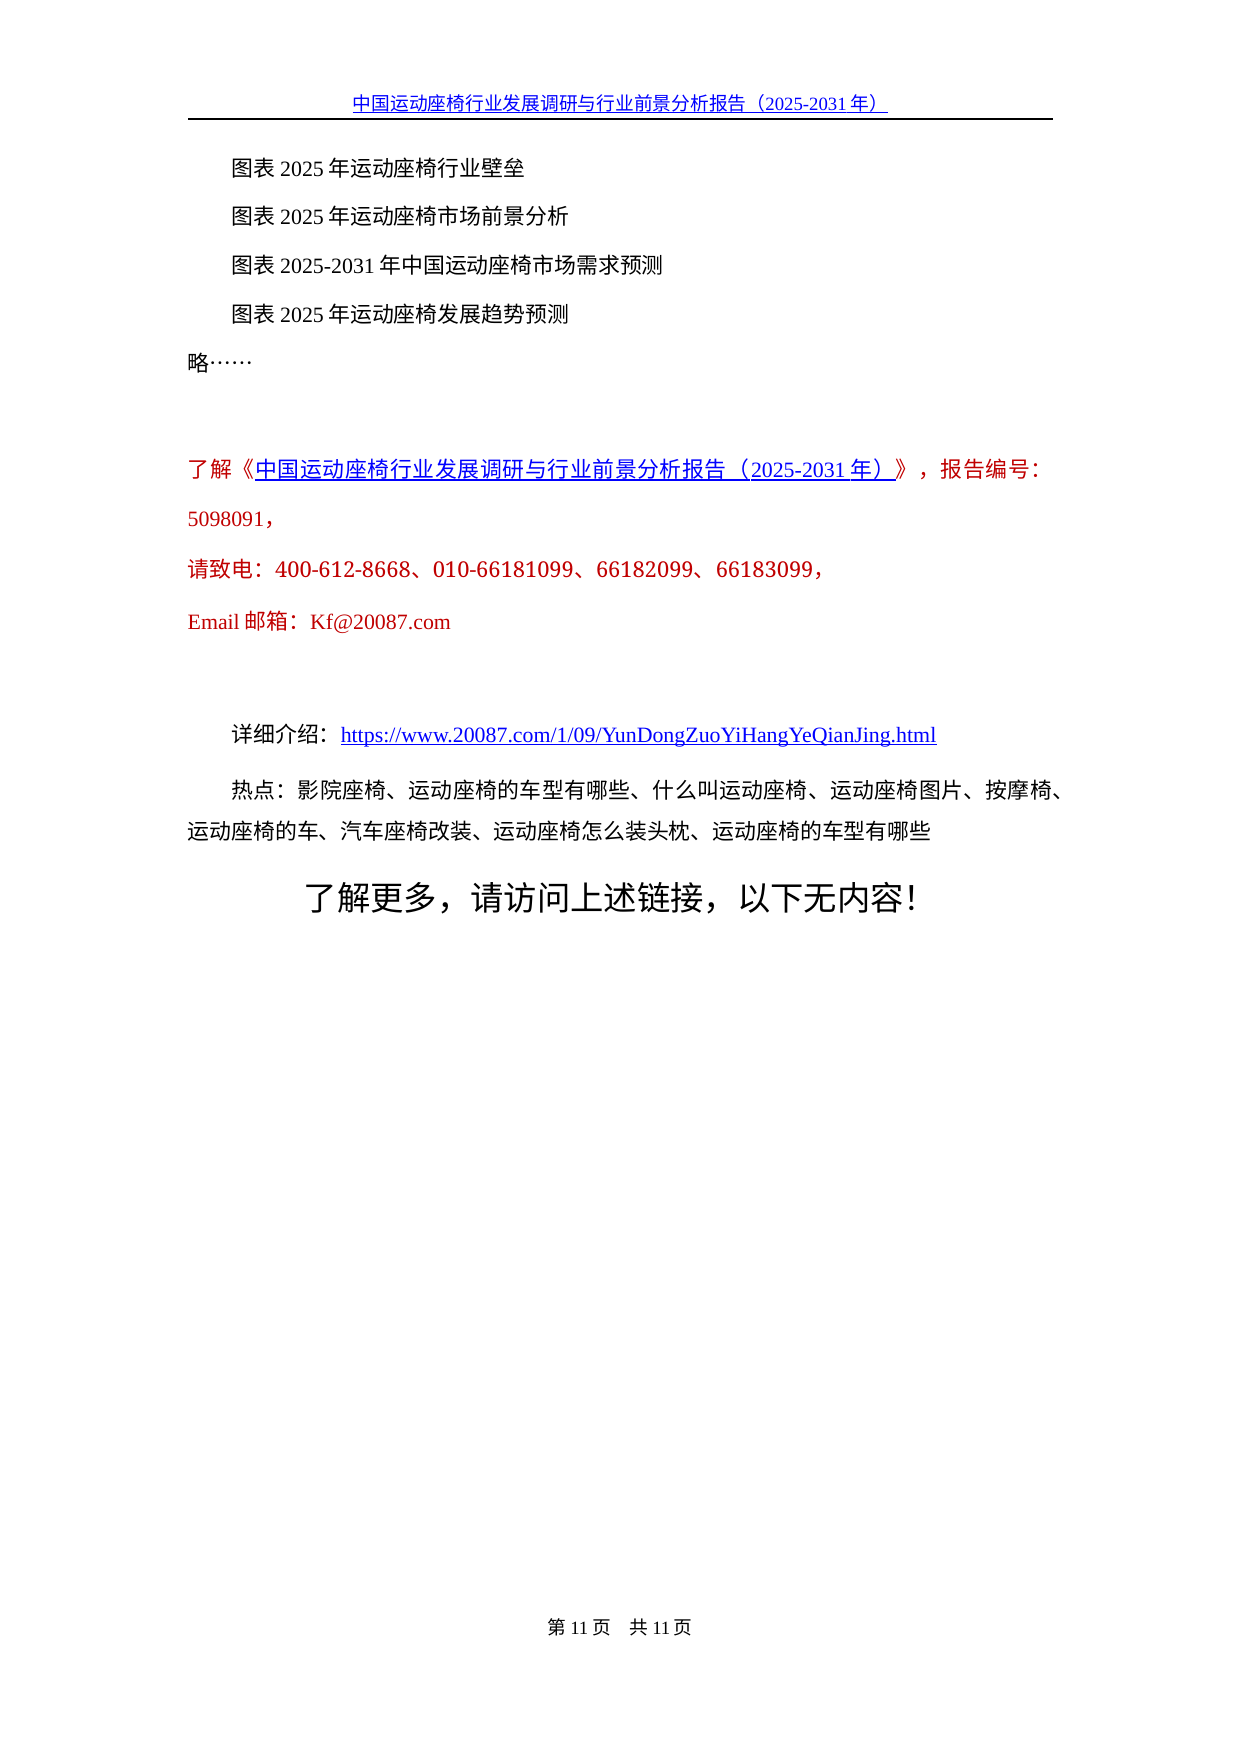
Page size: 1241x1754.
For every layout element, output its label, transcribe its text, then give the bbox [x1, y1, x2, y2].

text Email邮箱：Kf@20087.com [187, 603, 1053, 636]
text 详细介绍：https://www.20087.com/1/09/YunDongZuoYiHangYeQianJing.html [187, 716, 1053, 749]
text 请致电：400-612-8668、010-66181099、66182099、66183099， [187, 552, 1053, 584]
title 了解更多，请访问上述链接，以下无内容！ [187, 864, 1053, 929]
text 热点：影院座椅、运动座椅的车型有哪些、什么叫运动座椅、运动座椅图片、按摩椅、运动座椅的车、汽车座椅改装、运动座椅怎么装头枕、运动座椅的车型有哪些 [187, 773, 1053, 846]
text 了解《中国运动座椅行业发展调研与行业前景分析报告（2025-2031年）》，报告编号：5098091， [187, 452, 1053, 533]
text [187, 150, 1053, 378]
